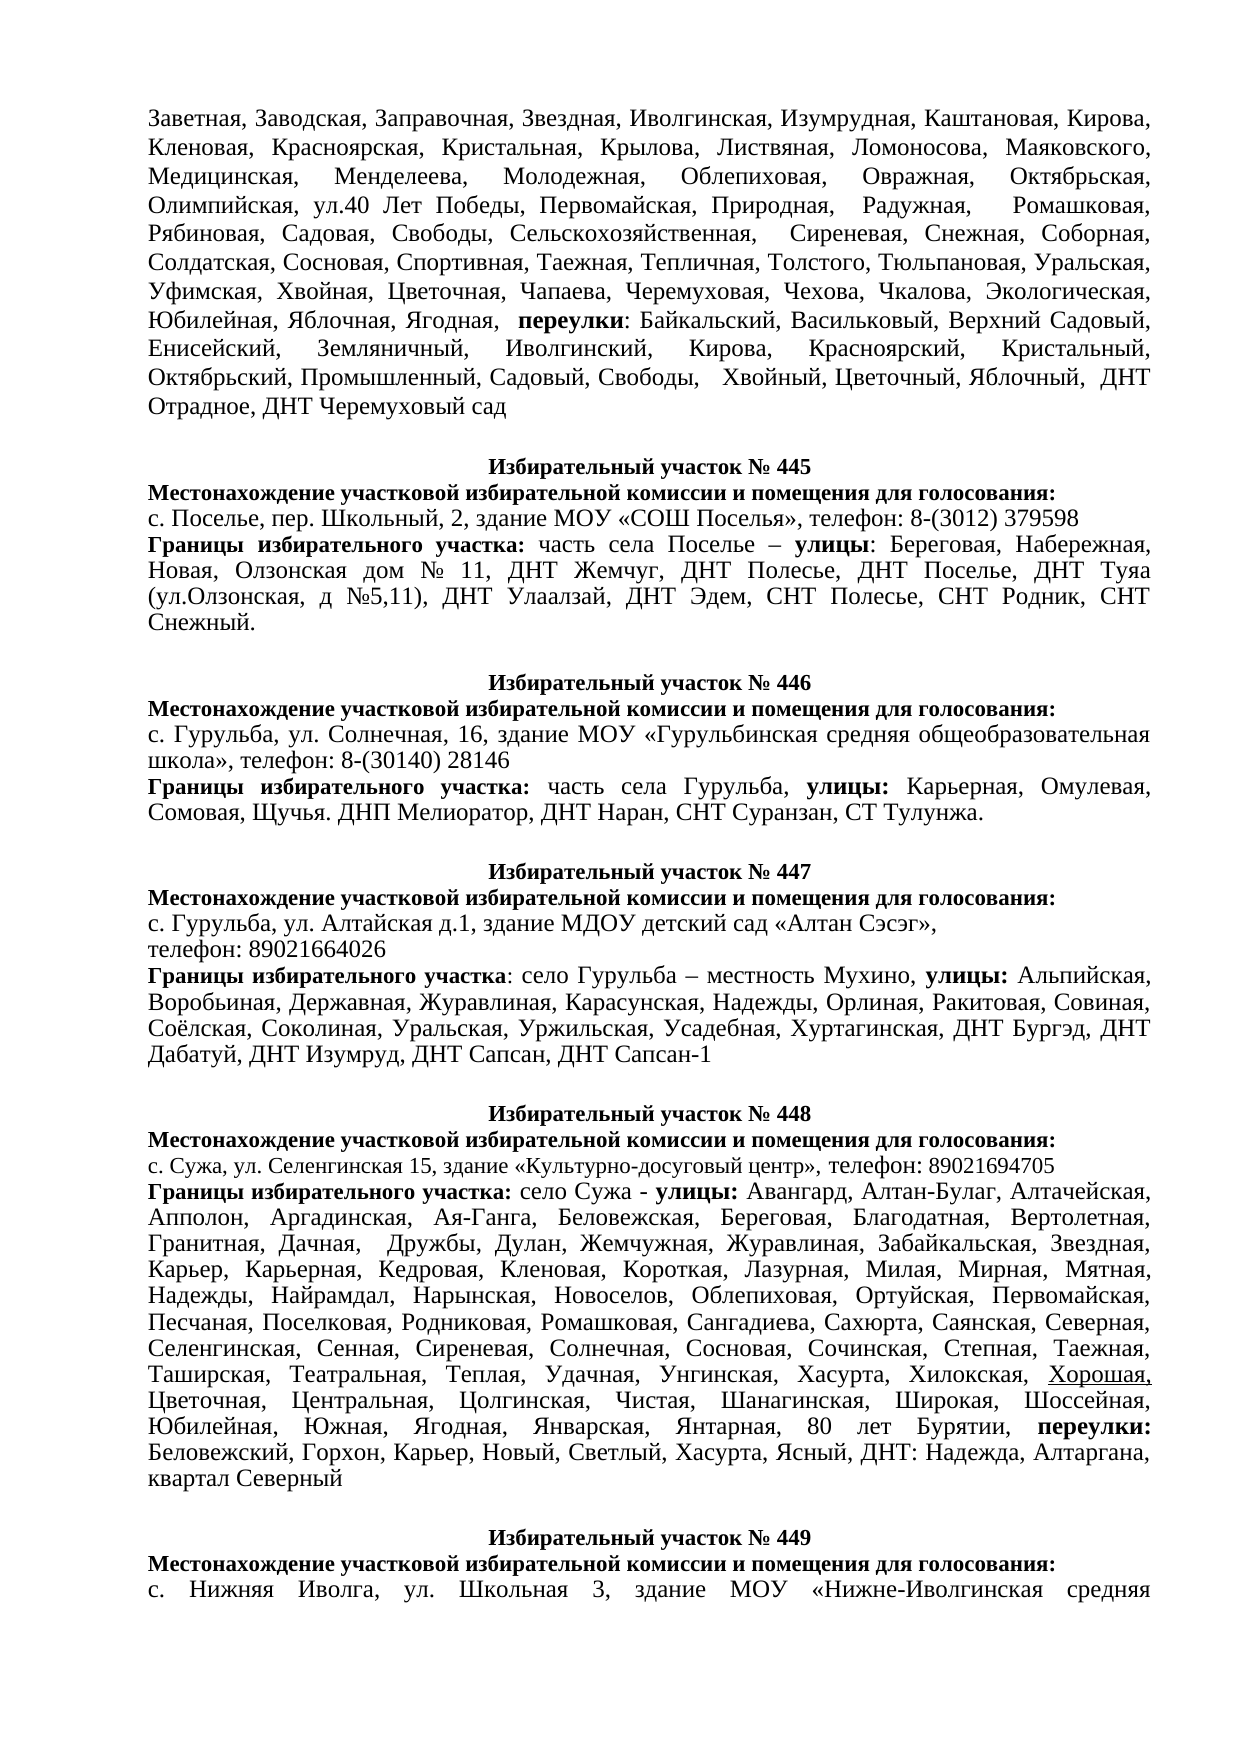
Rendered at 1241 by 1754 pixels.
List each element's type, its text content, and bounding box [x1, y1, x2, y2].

text с. Сужа, ул. Селенгинская 15, здание «Культурно-досуговый центр», телефон: 89021694705 [169, 1153, 1152, 1179]
text с. Гурульба, ул. Солнечная, 16, здание МОУ «Гурульбинская средняя общеобразовательная школа», телефон: 8-(30140) 28146 [148, 721, 1152, 773]
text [148, 103, 1152, 420]
text с. Нижняя Иволга, ул. Школьная 3, здание МОУ «Нижне-Иволгинская средняя общеобразовательная школа», телефон: 8-(30140) 27160 [189, 1577, 1152, 1603]
text Границы избирательного участка: село Сужа - улицы: Авангард, Алтан-Булаг, Алтачейская, Апполон, Аргадинская, Ая-Ганга, Беловежская, Береговая, Благодатная, Вертолетная, Гранитная, Дачная, Дружбы, Дулан, Жемчужная, Журавлиная, Забайкальская, Звездная, Карьер, Карьерная, Кедровая, Кленовая, Короткая, Лазурная, Милая, Мирная, Мятная, Надежды, Найрамдал, Нарынская, Новоселов, Облепиховая, Ортуйская, Первомайская, Песчаная, Поселковая, Родниковая, Ромашковая, Сангадиева, Сахюрта, Саянская, Северная, Селенгинская, Сенная, Сиреневая, Солнечная, Сосновая, Сочинская, Степная, Таежная, Таширская, Театральная, Теплая, Удачная, Унгинская, Хасурта, Хилокская, Хорошая, Цветочная, Центральная, Цолгинская, Чистая, Шанагинская, Широкая, Шоссейная, Юбилейная, Южная, Ягодная, Январская, Янтарная, 80 лет Бурятии, переулки: Беловежский, Горхон, Карьер, Новый, Светлый, Хасурта, Ясный, ДНТ: Надежда, Алтаргана, квартал Северный [148, 1179, 1152, 1491]
text с. Гурульба, ул. Алтайская д.1, здание МДОУ детский сад «Алтан Сэсэг», [171, 911, 1152, 937]
text Местонахождение участковой избирательной комиссии и помещения для голосования: [148, 1127, 1152, 1153]
text Местонахождение участковой избирательной комиссии и помещения для голосования: [148, 1551, 1152, 1577]
text Местонахождение участковой избирательной комиссии и помещения для голосования: [148, 695, 1152, 721]
text Избирательный участок № 446 [148, 669, 1152, 695]
text Границы избирательного участка: часть села Гурульба, улицы: Карьерная, Омулевая, Сомовая, Щучья. ДНП Мелиоратор, ДНТ Наран, СНТ Суранзан, СТ Тулунжа. [148, 773, 1152, 825]
text Избирательный участок № 445 [148, 453, 1152, 479]
text Избирательный участок № 449 [148, 1525, 1152, 1551]
text Границы избирательного участка: часть села Поселье – улицы: Береговая, Набережная, Новая, Олзонская дом № 11, ДНТ Жемчуг, ДНТ Полесье, ДНТ Поселье, ДНТ Туяа (ул.Олзонская, д №5,11), ДНТ Улаалзай, ДНТ Эдем, СНТ Полесье, СНТ Родник, СНТ Снежный. [148, 531, 1152, 636]
text Границы избирательного участка: село Гурульба – местность Мухино, улицы: Альпийская, Воробьиная, Державная, Журавлиная, Карасунская, Надежды, Орлиная, Ракитовая, Совиная, Соёлская, Соколиная, Уральская, Уржильская, Усадебная, Хуртагинская, ДНТ Бургэд, ДНТ Дабатуй, ДНТ Изумруд, ДНТ Сапсан, ДНТ Сапсан-1 [148, 963, 1152, 1067]
text Избирательный участок № 448 [148, 1101, 1152, 1127]
text с. Поселье, пер. Школьный, 2, здание МОУ «СОШ Поселья», телефон: 8-(3012) 379598 [148, 505, 1152, 531]
text Местонахождение участковой избирательной комиссии и помещения для голосования: [148, 885, 1152, 911]
text Избирательный участок № 447 [148, 859, 1152, 885]
text Местонахождение участковой избирательной комиссии и помещения для голосования: [148, 479, 1152, 505]
text телефон: 89021664026 [148, 937, 1152, 963]
